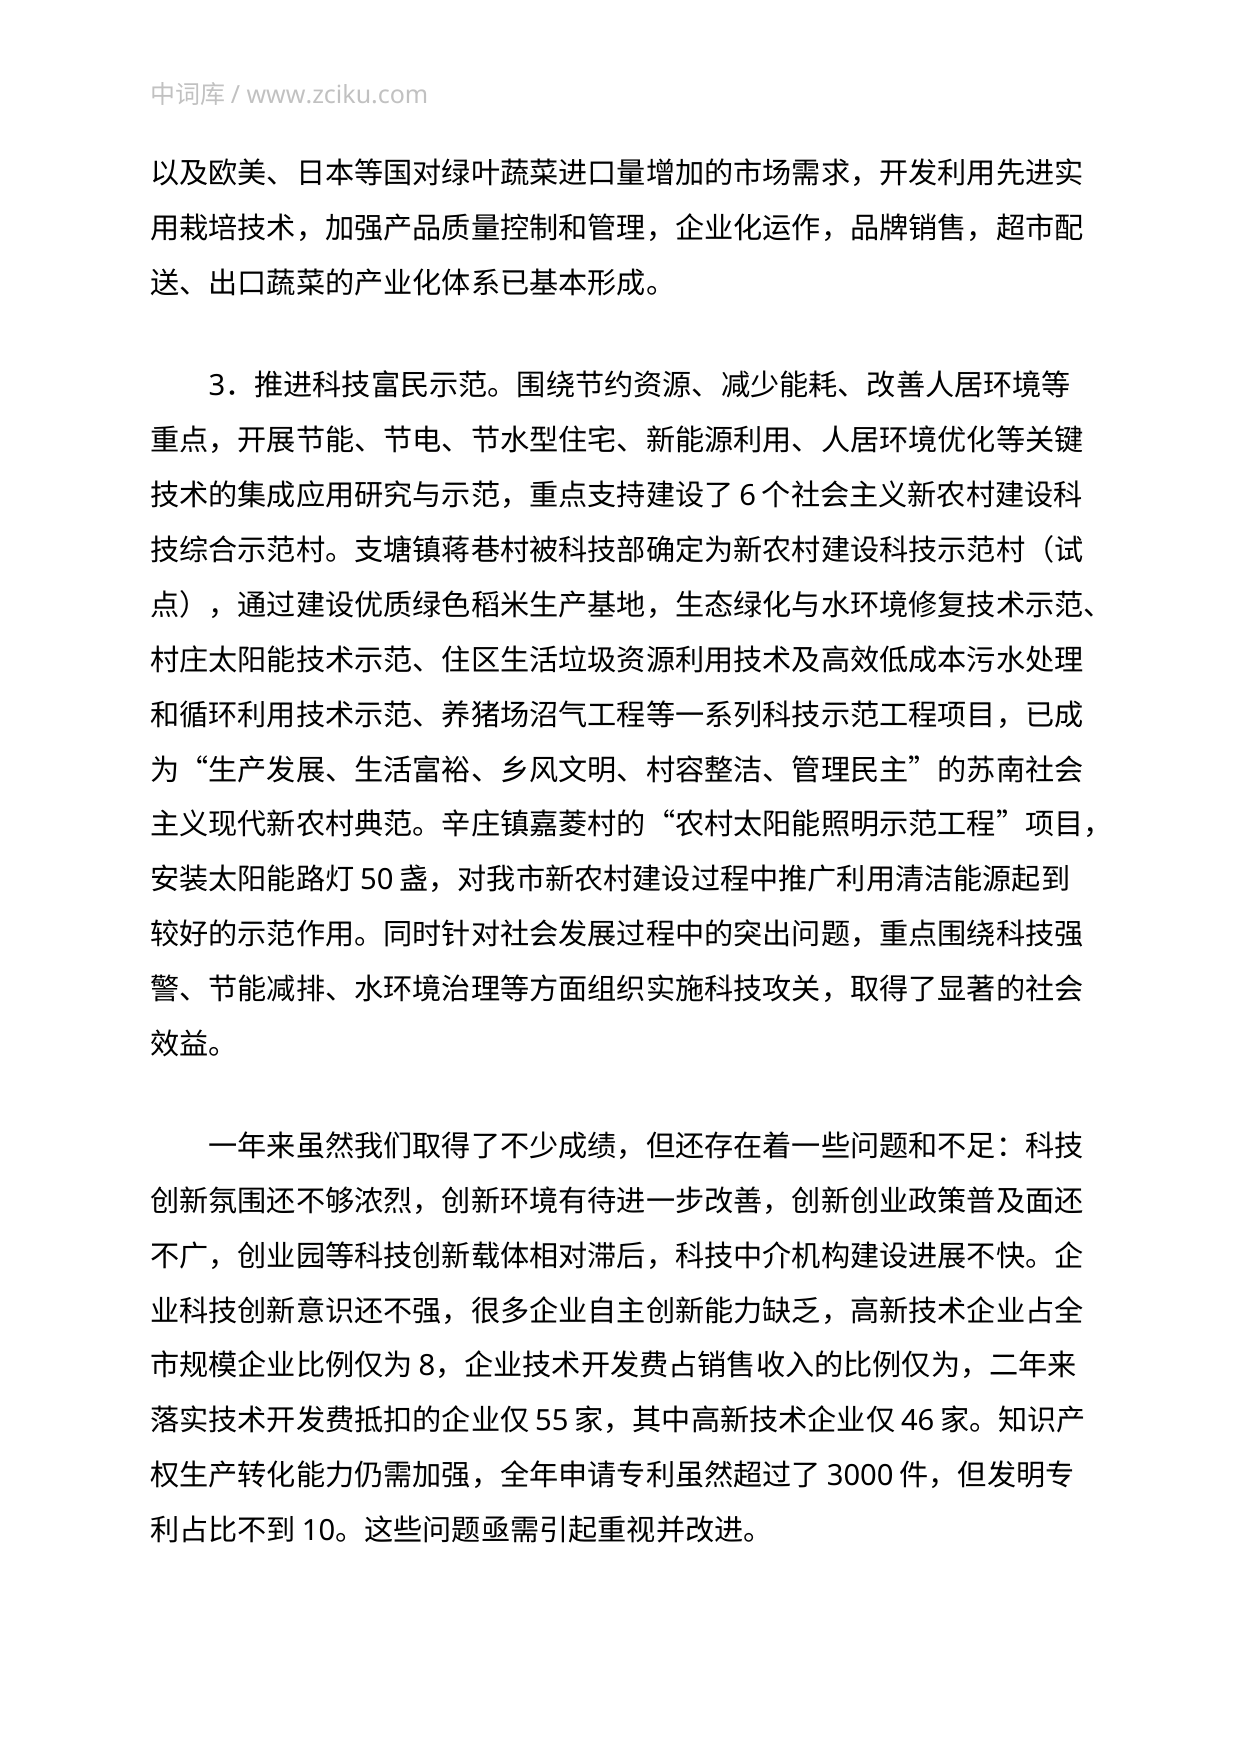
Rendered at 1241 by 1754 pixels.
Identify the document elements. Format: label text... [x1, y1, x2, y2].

text 一年来虽然我们取得了不少成绩，但还存在着一些问题和不足：科技创新氛围还不够浓烈，创新环境有待进一步改善，创新创业政策普及面还不广，创业园等科技创新载体相对滞后，科技中介机构建设进展不快。企业科技创新意识还不强，很多企业自主创新能力缺乏，高新技术企业占全市规模企业比例仅为8，企业技术开发费占销售收入的比例仅为，二年来落实技术开发费抵扣的企业仅55家，其中高新技术企业仅46家。知识产权生产转化能力仍需加强，全年申请专利虽然超过了3000件，但发明专利占比不到10。这些问题亟需引起重视并改进。 [150, 1122, 1090, 1549]
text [150, 150, 1090, 302]
text 3．推进科技富民示范。围绕节约资源、减少能耗、改善人居环境等重点，开展节能、节电、节水型住宅、新能源利用、人居环境优化等关键技术的集成应用研究与示范，重点支持建设了6个社会主义新农村建设科技综合示范村。支塘镇蒋巷村被科技部确定为新农村建设科技示范村（试点），通过建设优质绿色稻米生产基地，生态绿化与水环境修复技术示范、村庄太阳能技术示范、住区生活垃圾资源利用技术及高效低成本污水处理和循环利用技术示范、养猪场沼气工程等一系列科技示范工程项目，已成为“生产发展、生活富裕、乡风文明、村容整洁、管理民主”的苏南社会主义现代新农村典范。辛庄镇嘉菱村的“农村太阳能照明示范工程”项目，安装太阳能路灯50盏，对我市新农村建设过程中推广利用清洁能源起到较好的示范作用。同时针对社会发展过程中的突出问题，重点围绕科技强警、节能减排、水环境治理等方面组织实施科技攻关，取得了显著的社会效益。 [150, 362, 1090, 1063]
